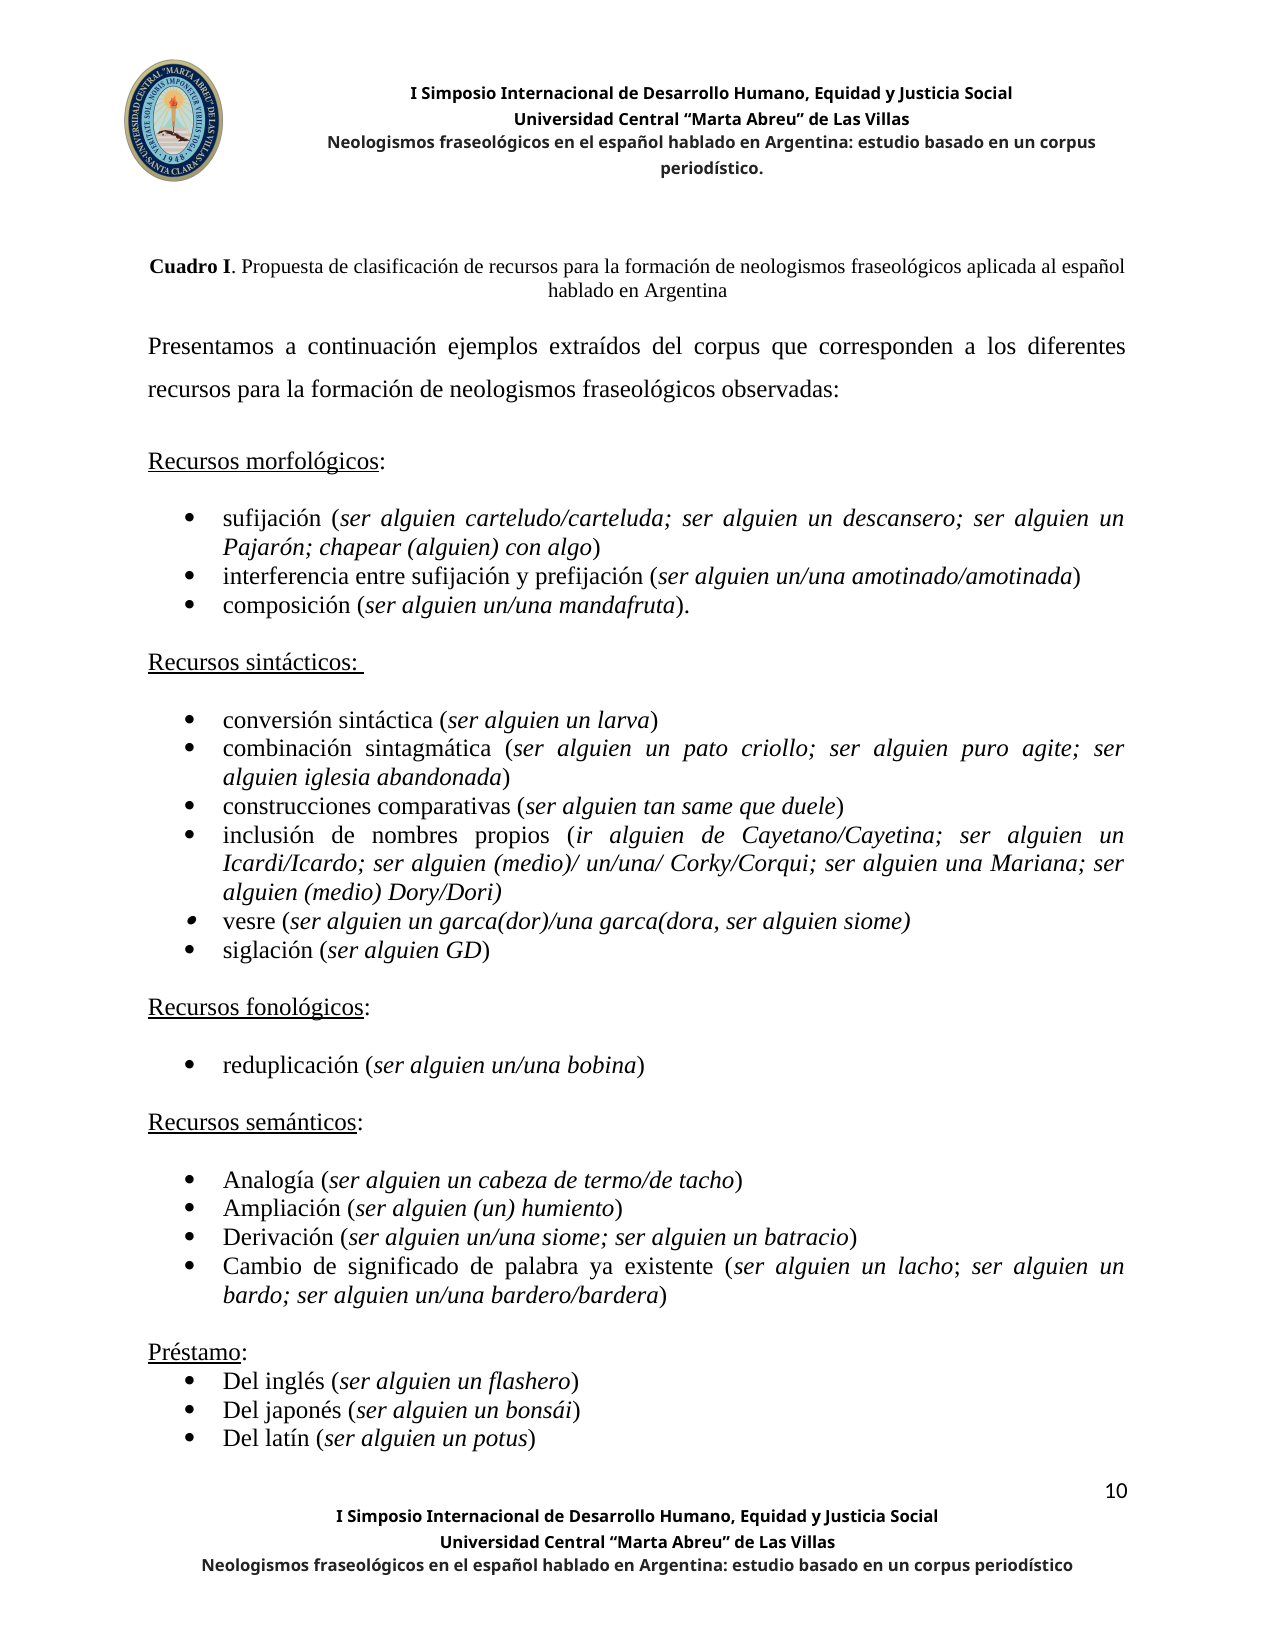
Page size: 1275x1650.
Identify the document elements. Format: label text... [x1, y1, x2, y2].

list Del latín (ser alguien un potus) [185, 1423, 1127, 1452]
list Del japonés (ser alguien un bonsái) [185, 1395, 1127, 1423]
text Préstamo: [148, 1337, 1127, 1366]
text Recursos semánticos: [148, 1107, 1127, 1136]
picture [123, 59, 224, 183]
list Analogía (ser alguien un cabeza de termo/de tacho) [185, 1165, 1127, 1193]
text Presentamos a continuación ejemplos extraídos del corpus que corresponden a los diferentes recursos para la formación de neologismos fraseológicos observadas: [148, 331, 1127, 403]
list sufijación (ser alguien carteludo/carteluda; ser alguien un descansero; ser alguien un Pajarón; chapear (alguien) con algo) [185, 503, 1127, 561]
list interferencia entre sufijación y prefijación (ser alguien un/una amotinado/amotinada) [185, 561, 1127, 590]
list composición (ser alguien un/una mandafruta). [185, 590, 1127, 618]
list vesre (ser alguien un garca(dor)/una garca(dora, ser alguien siome) [185, 906, 1127, 935]
list siglación (ser alguien GD) [185, 935, 1127, 963]
text Recursos sintácticos: [148, 647, 1127, 676]
text Recursos fonológicos: [148, 992, 1127, 1021]
list reduplicación (ser alguien un/una bobina) [185, 1050, 1127, 1078]
text Recursos morfológicos: [148, 446, 1127, 475]
list Derivación (ser alguien un/una siome; ser alguien un batracio) [185, 1222, 1127, 1251]
list combinación sintagmática (ser alguien un pato criollo; ser alguien puro agite; ser alguien iglesia abandonada) [185, 733, 1127, 791]
list conversión sintáctica (ser alguien un larva) [185, 705, 1127, 733]
list Ampliación (ser alguien (un) humiento) [185, 1193, 1127, 1222]
text Cuadro I. Propuesta de clasificación de recursos para la formación de neologismos fraseológicos aplicada al español hablado en Argentina [148, 254, 1127, 302]
list Cambio de significado de palabra ya existente (ser alguien un lacho; ser alguien un bardo; ser alguien un/una bardero/bardera) [185, 1251, 1127, 1308]
list Del inglés (ser alguien un flashero) [185, 1366, 1127, 1395]
list construcciones comparativas (ser alguien tan same que duele) [185, 791, 1127, 820]
list inclusión de nombres propios (ir alguien de Cayetano/Cayetina; ser alguien un Icardi/Icardo; ser alguien (medio)/ un/una/ Corky/Corqui; ser alguien una Mariana; ser alguien (medio) Dory/Dori) [185, 820, 1127, 906]
